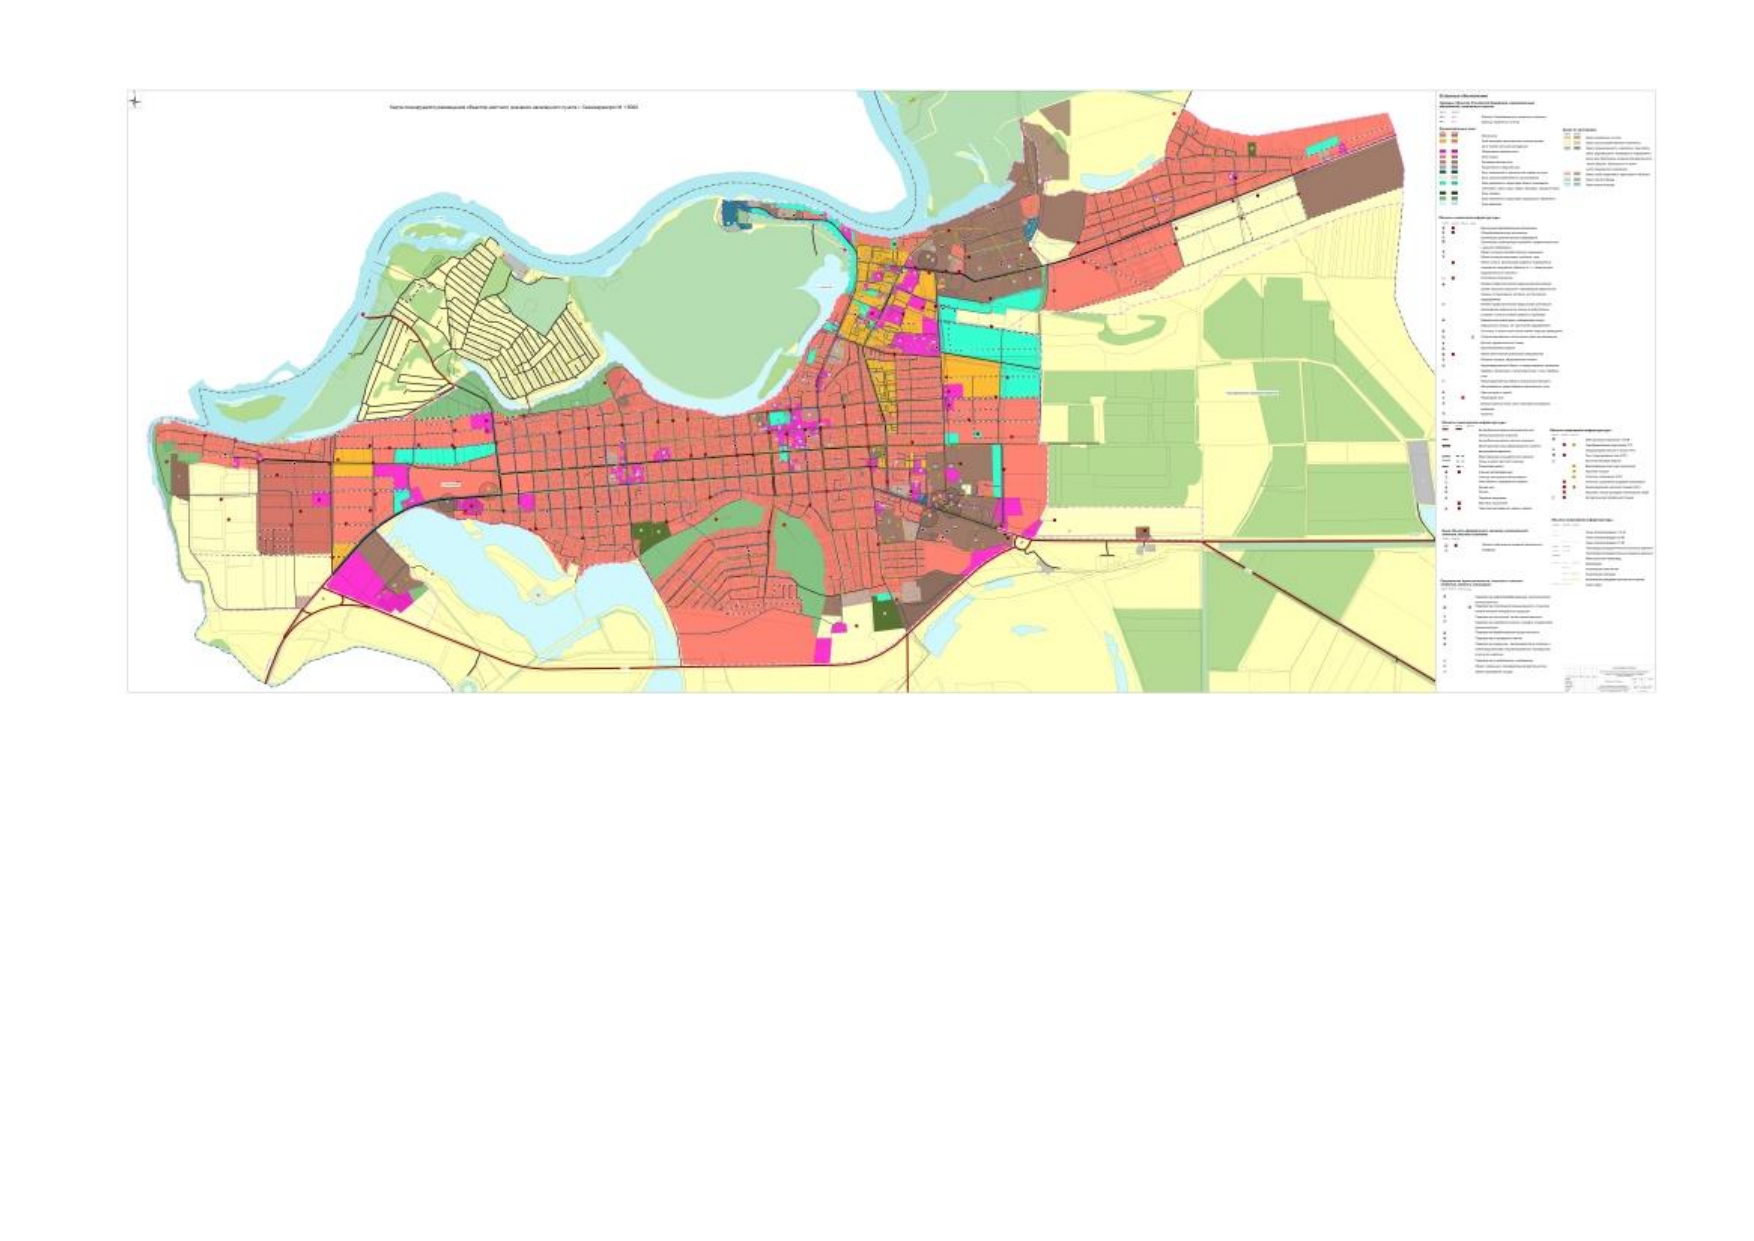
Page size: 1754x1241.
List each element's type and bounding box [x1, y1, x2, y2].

picture [118, 88, 1658, 695]
